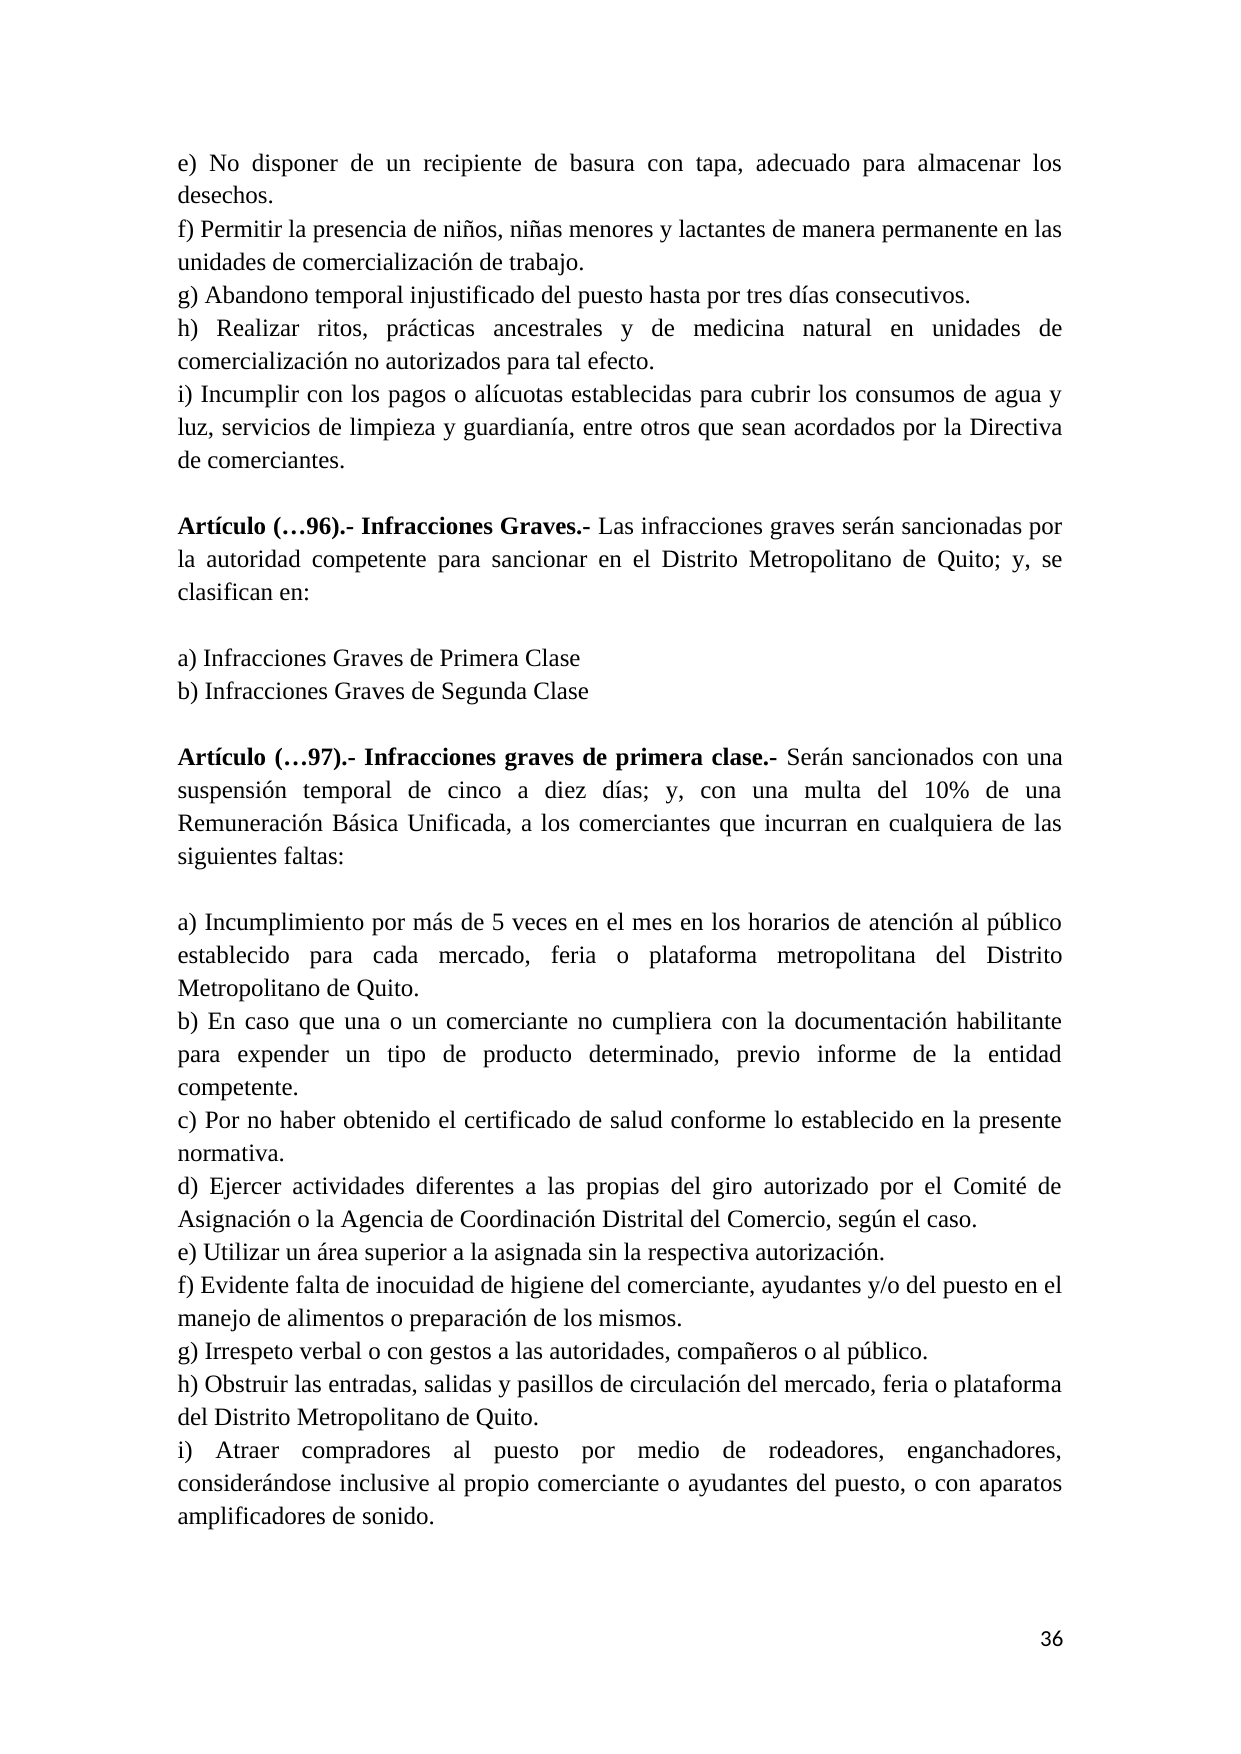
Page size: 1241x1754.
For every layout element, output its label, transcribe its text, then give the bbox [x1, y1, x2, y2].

text i) Incumplir con los pagos o alícuotas establecidas para cubrir los consumos de agua y luz, servicios de limpieza y guardianía, entre otros que sean acordados por la Directiva de comerciantes. [177, 379, 1063, 473]
text a) Incumplimiento por más de 5 veces en el mes en los horarios de atención al público establecido para cada mercado, feria o plataforma metropolitana del Distrito Metropolitano de Quito. [177, 907, 1063, 1002]
text h) Obstruir las entradas, salidas y pasillos de circulación del mercado, feria o plataforma del Distrito Metropolitano de Quito. [177, 1369, 1063, 1431]
text f) Permitir la presencia de niños, niñas menores y lactantes de manera permanente en las unidades de comercialización de trabajo. [177, 214, 1063, 275]
text Artículo (…97).- Infracciones graves de primera clase.- Serán sancionados con una suspensión temporal de cinco a diez días; y, con una multa del 10% de una Remuneración Básica Unificada, a los comerciantes que incurran en cualquiera de las siguientes faltas: [177, 742, 1063, 870]
text g) Irrespeto verbal o con gestos a las autoridades, compañeros o al público. [177, 1336, 1063, 1365]
text f) Evidente falta de inocuidad de higiene del comerciante, ayudantes y/o del puesto en el manejo de alimentos o preparación de los mismos. [177, 1270, 1063, 1332]
text c) Por no haber obtenido el certificado de salud conforme lo establecido en la presente normativa. [177, 1105, 1063, 1167]
text e) Utilizar un área superior a la asignada sin la respectiva autorización. [177, 1237, 1063, 1266]
text Artículo (…96).- Infracciones Graves.- Las infracciones graves serán sancionadas por la autoridad competente para sancionar en el Distrito Metropolitano de Quito; y, se clasifican en: [177, 511, 1063, 606]
text a) Infracciones Graves de Primera Clase [177, 643, 1063, 672]
text b) Infracciones Graves de Segunda Clase [177, 676, 1063, 705]
text b) En caso que una o un comerciante no cumpliera con la documentación habilitante para expender un tipo de producto determinado, previo informe de la entidad competente. [177, 1006, 1063, 1101]
text g) Abandono temporal injustificado del puesto hasta por tres días consecutivos. [177, 280, 1063, 308]
text i) Atraer compradores al puesto por medio de rodeadores, enganchadores, considerándose inclusive al propio comerciante o ayudantes del puesto, o con aparatos amplificadores de sonido. [177, 1435, 1063, 1530]
text d) Ejercer actividades diferentes a las propias del giro autorizado por el Comité de Asignación o la Agencia de Coordinación Distrital del Comercio, según el caso. [177, 1171, 1063, 1233]
text e) No disponer de un recipiente de basura con tapa, adecuado para almacenar los desechos. [177, 148, 1063, 209]
text h) Realizar ritos, prácticas ancestrales y de medicina natural en unidades de comercialización no autorizados para tal efecto. [177, 313, 1063, 374]
